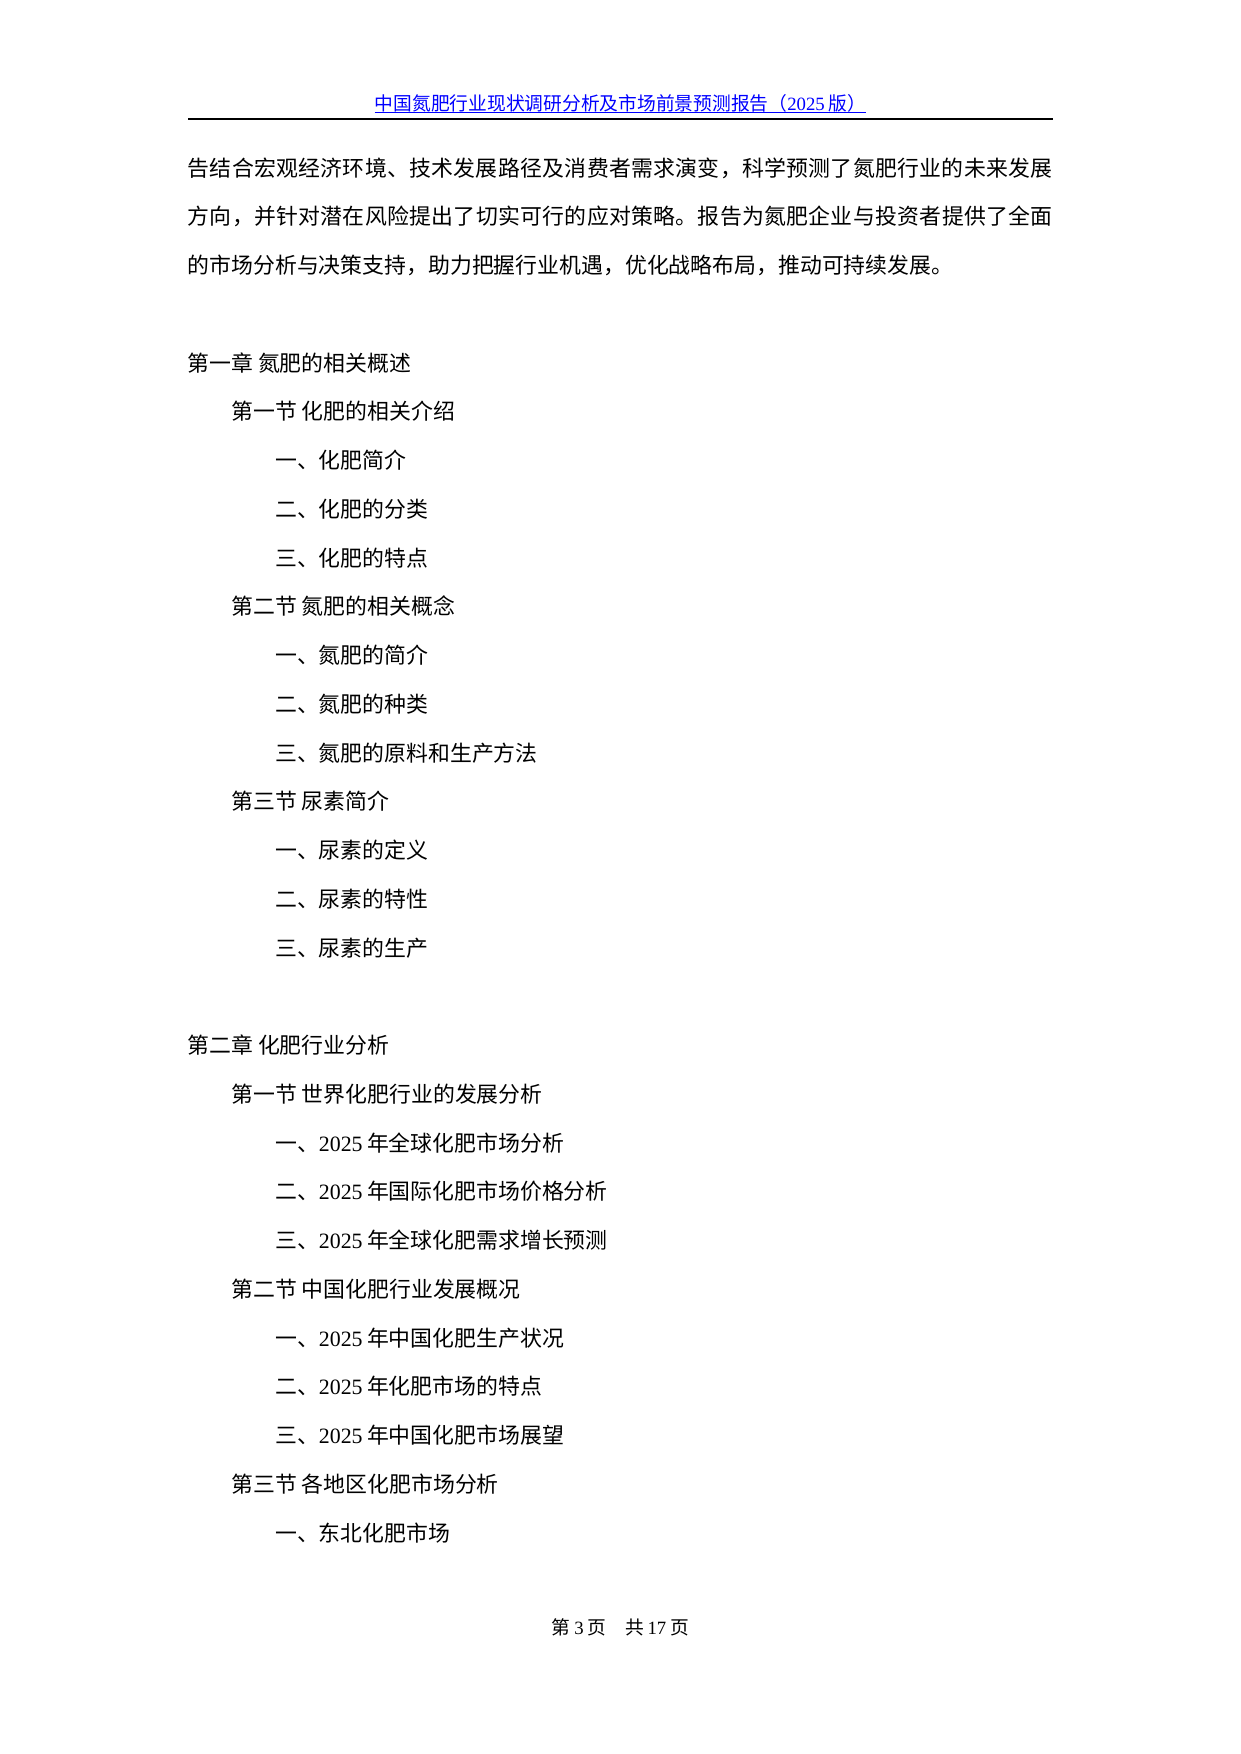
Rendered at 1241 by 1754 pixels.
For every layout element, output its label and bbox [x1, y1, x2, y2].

text [187, 150, 1053, 1548]
